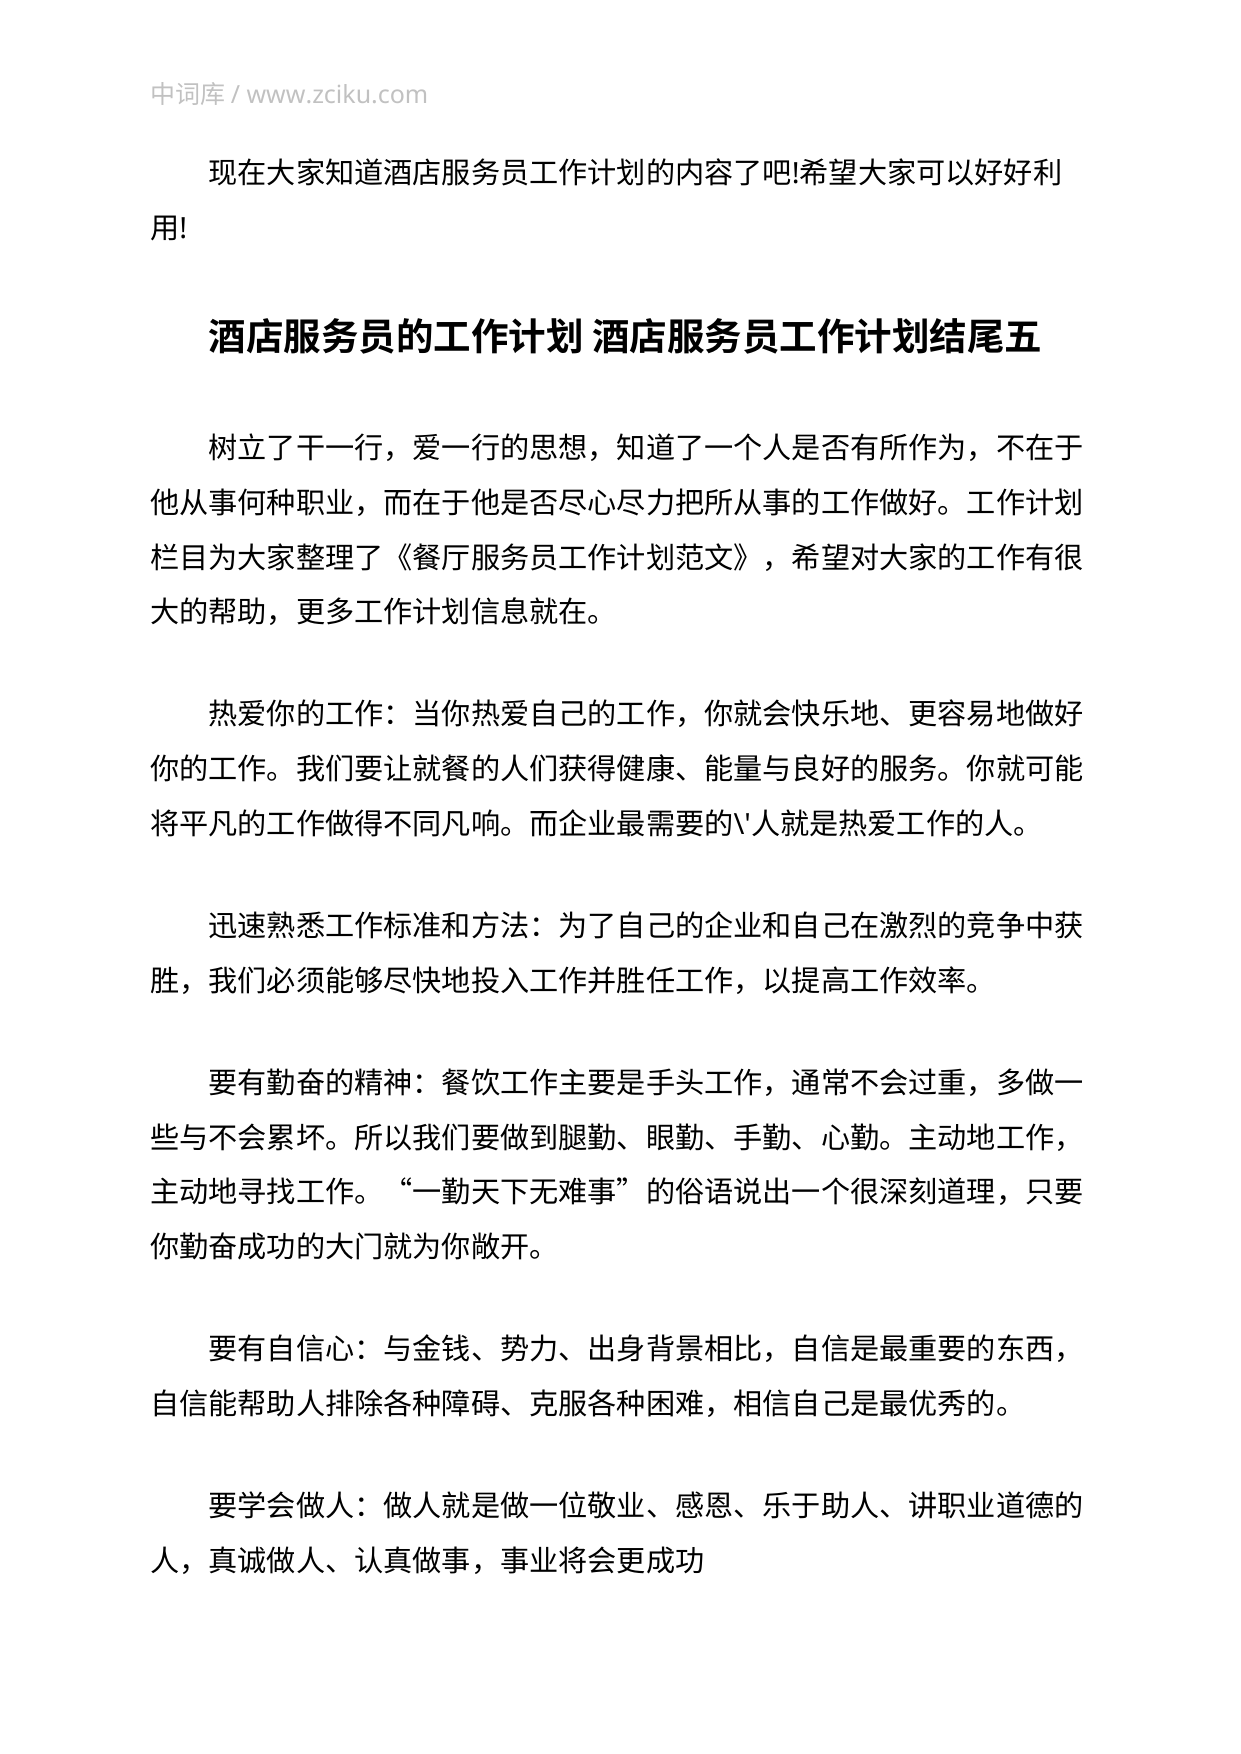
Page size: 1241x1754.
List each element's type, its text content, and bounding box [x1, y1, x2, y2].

text 要有自信心：与金钱、势力、出身背景相比，自信是最重要的东西，自信能帮助人排除各种障碍、克服各种困难，相信自己是最优秀的。 [150, 1326, 1090, 1423]
text 热爱你的工作：当你热爱自己的工作，你就会快乐地、更容易地做好你的工作。我们要让就餐的人们获得健康、能量与良好的服务。你就可能将平凡的工作做得不同凡响。而企业最需要的\'人就是热爱工作的人。 [150, 691, 1090, 843]
text 现在大家知道酒店服务员工作计划的内容了吧!希望大家可以好好利用! [150, 150, 1090, 247]
text 要学会做人：做人就是做一位敬业、感恩、乐于助人、讲职业道德的人，真诚做人、认真做事，事业将会更成功 [150, 1482, 1090, 1579]
text 树立了干一行，爱一行的思想，知道了一个人是否有所作为，不在于他从事何种职业，而在于他是否尽心尽力把所从事的工作做好。工作计划栏目为大家整理了《餐厅服务员工作计划范文》，希望对大家的工作有很大的帮助，更多工作计划信息就在。 [150, 424, 1090, 631]
text 酒店服务员的工作计划 酒店服务员工作计划结尾五 [150, 307, 1090, 361]
text 要有勤奋的精神：餐饮工作主要是手头工作，通常不会过重，多做一些与不会累坏。所以我们要做到腿勤、眼勤、手勤、心勤。主动地工作，主动地寻找工作。“一勤天下无难事”的俗语说出一个很深刻道理，只要你勤奋成功的大门就为你敞开。 [150, 1059, 1090, 1266]
text 迅速熟悉工作标准和方法：为了自己的企业和自己在激烈的竞争中获胜，我们必须能够尽快地投入工作并胜任工作，以提高工作效率。 [150, 903, 1090, 1000]
